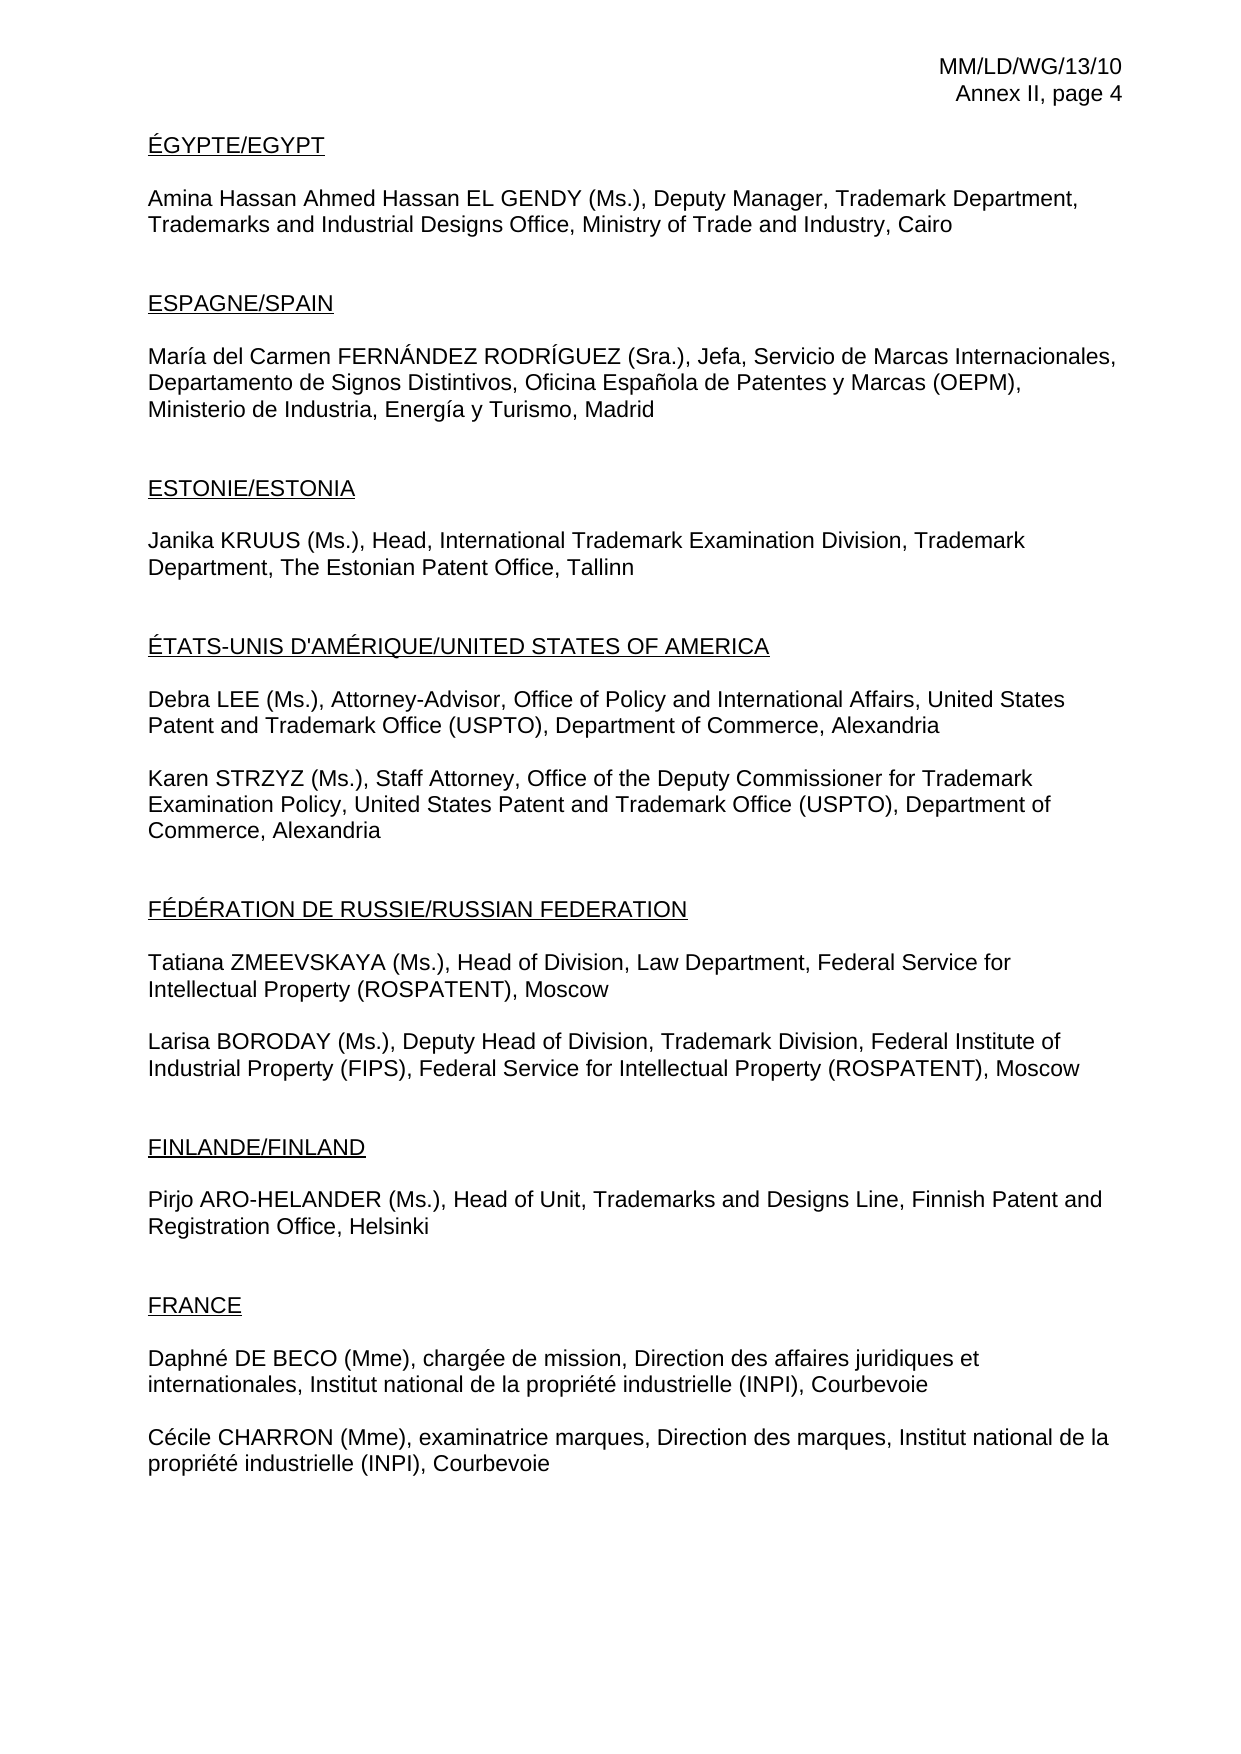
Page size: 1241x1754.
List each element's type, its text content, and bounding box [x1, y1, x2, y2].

text Janika KRUUS (Ms.), Head, International Trademark Examination Division, Trademark Department, The Estonian Patent Office, Tallinn [148, 527, 1122, 580]
text Pirjo ARO-HELANDER (Ms.), Head of Unit, Trademarks and Designs Line, Finnish Patent and Registration Office, Helsinki [148, 1186, 1122, 1239]
text Debra LEE (Ms.), Attorney-Advisor, Office of Policy and International Affairs, United States Patent and Trademark Office (USPTO), Department of Commerce, Alexandria [148, 686, 1122, 738]
text ESPAGNE/SPAIN [148, 290, 1122, 317]
text ÉGYPTE/EGYPT [148, 132, 1122, 158]
text Tatiana ZMEEVSKAYA (Ms.), Head of Division, Law Department, Federal Service for Intellectual Property (ROSPATENT), Moscow [148, 949, 1122, 1002]
text María del Carmen FERNÁNDEZ RODRÍGUEZ (Sra.), Jefa, Servicio de Marcas Internacionales, Departamento de Signos Distintivos, Oficina Española de Patentes y Marcas (OEPM), Ministerio de Industria, Energía y Turismo, Madrid [148, 343, 1122, 422]
text Daphné DE BECO (Mme), chargée de mission, Direction des affaires juridiques et internationales, Institut national de la propriété industrielle (INPI), Courbevoie [148, 1344, 1122, 1397]
text FÉDÉRATION DE RUSSIE/RUSSIAN FEDERATION [148, 896, 1122, 923]
text ÉTATS-UNIS D'AMÉRIQUE/UNITED STATES OF AMERICA [148, 633, 1122, 659]
text ESTONIE/ESTONIA [148, 475, 1122, 501]
text Karen STRZYZ (Ms.), Staff Attorney, Office of the Deputy Commissioner for Trademark Examination Policy, United States Patent and Trademark Office (USPTO), Department of Commerce, Alexandria [148, 765, 1122, 844]
text FRANCE [148, 1292, 1122, 1318]
text FINLANDE/FINLAND [148, 1134, 1122, 1160]
text Amina Hassan Ahmed Hassan EL GENDY (Ms.), Deputy Manager, Trademark Department, Trademarks and Industrial Designs Office, Ministry of Trade and Industry, Cairo [148, 185, 1122, 238]
text Cécile CHARRON (Mme), examinatrice marques, Direction des marques, Institut national de la propriété industrielle (INPI), Courbevoie [148, 1423, 1122, 1476]
text Larisa BORODAY (Ms.), Deputy Head of Division, Trademark Division, Federal Institute of Industrial Property (FIPS), Federal Service for Intellectual Property (ROSPATENT), Moscow [148, 1028, 1122, 1081]
